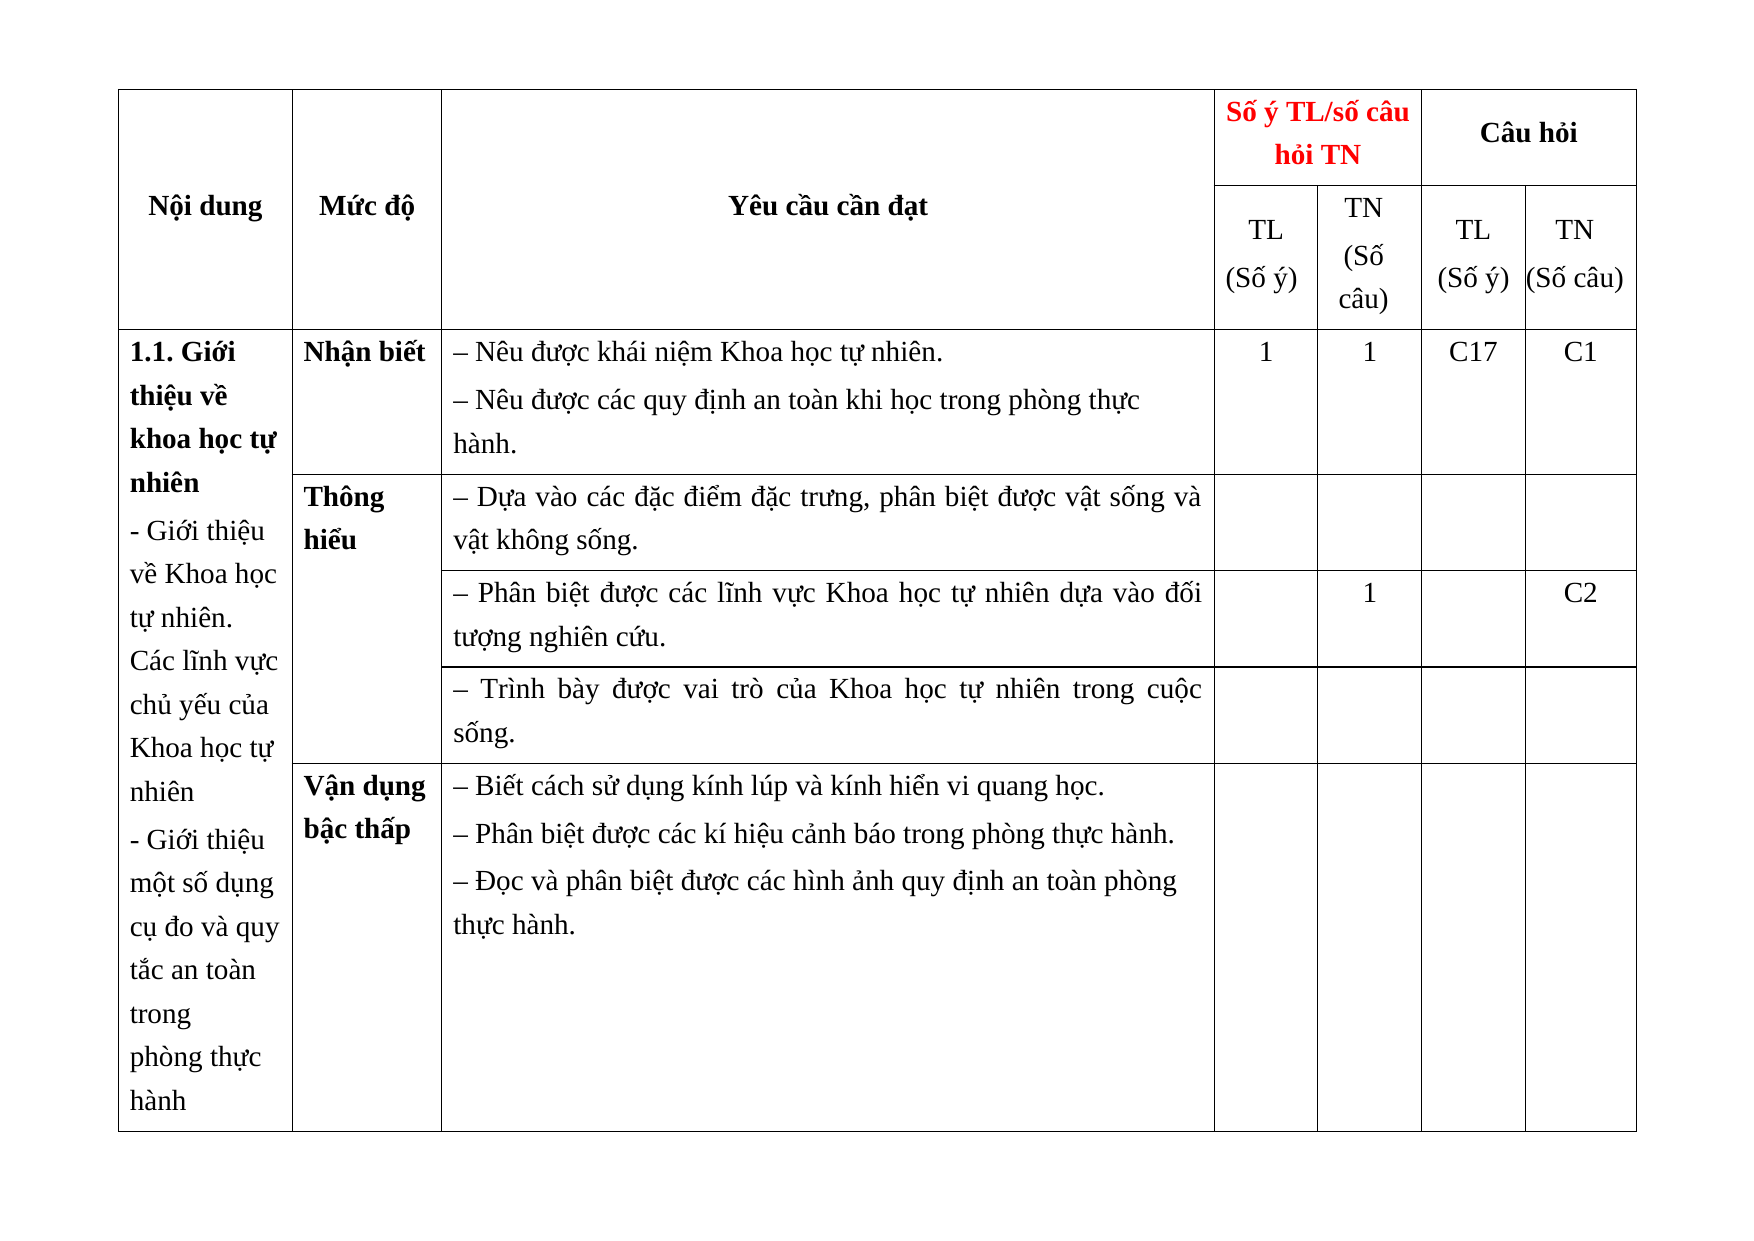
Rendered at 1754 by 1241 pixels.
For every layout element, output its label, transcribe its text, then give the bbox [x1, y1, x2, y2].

table_cell – Nêu được khái niệm Khoa học tự nhiên. – Nêu được các quy định an toàn khi học trong phòng thực hành. [442, 330, 1214, 473]
table_cell [1422, 571, 1525, 666]
table_cell 1.1. Giới thiệu về khoa học tự nhiên - Giới thiệu về Khoa học tự nhiên. Các lĩnh vực chủ yếu của Khoa học tự nhiên - Giới thiệu một số dụng cụ đo và quy tắc an toàn trong phòng thực hành [119, 330, 292, 1131]
table_cell [1318, 475, 1421, 570]
table_cell [1215, 571, 1317, 666]
table_cell [1422, 668, 1525, 763]
table_cell 1 [1318, 571, 1421, 666]
table_cell [1215, 764, 1317, 1131]
table_cell – Phân biệt được các lĩnh vực Khoa học tự nhiên dựa vào đối tượng nghiên cứu. [442, 571, 1214, 666]
table_header Số ý TL/số câu hỏi TN [1215, 90, 1421, 185]
table_cell [1422, 764, 1525, 1131]
table_cell Vận dụng bậc thấp [293, 764, 441, 1131]
table_cell C17 [1422, 330, 1525, 473]
table_cell Thông hiểu [293, 475, 441, 763]
table_cell [1422, 475, 1525, 570]
table_cell Nhận biết [293, 330, 441, 473]
table_cell – Dựa vào các đặc điểm đặc trưng, phân biệt được vật sống và vật không sống. [442, 475, 1214, 570]
table_cell [1526, 668, 1636, 763]
table_cell [1526, 764, 1636, 1131]
table_cell [1526, 475, 1636, 570]
table_header Yêu cầu cần đạt [442, 90, 1214, 329]
table_cell [1215, 668, 1317, 763]
table_cell [1215, 475, 1317, 570]
table_cell TL (Số ý) [1215, 186, 1317, 329]
table_cell C1 [1526, 330, 1636, 473]
table_cell TL (Số ý) [1422, 186, 1525, 329]
table_cell [1318, 668, 1421, 763]
table_cell – Biết cách sử dụng kính lúp và kính hiển vi quang học. – Phân biệt được các kí hiệu cảnh báo trong phòng thực hành. – Đọc và phân biệt được các hình ảnh quy định an toàn phòng thực hành. [442, 764, 1214, 1131]
table_cell – Trình bày được vai trò của Khoa học tự nhiên trong cuộc sống. [442, 668, 1214, 763]
table_cell TN (Số câu) [1318, 186, 1421, 329]
table_header Câu hỏi [1422, 90, 1636, 185]
table_cell [1318, 764, 1421, 1131]
table_header Mức độ [293, 90, 441, 329]
table_cell C2 [1526, 571, 1636, 666]
table_cell 1 [1318, 330, 1421, 473]
table_header Nội dung [119, 90, 292, 329]
table_cell TN (Số câu) [1526, 186, 1636, 329]
table_cell 1 [1215, 330, 1317, 473]
